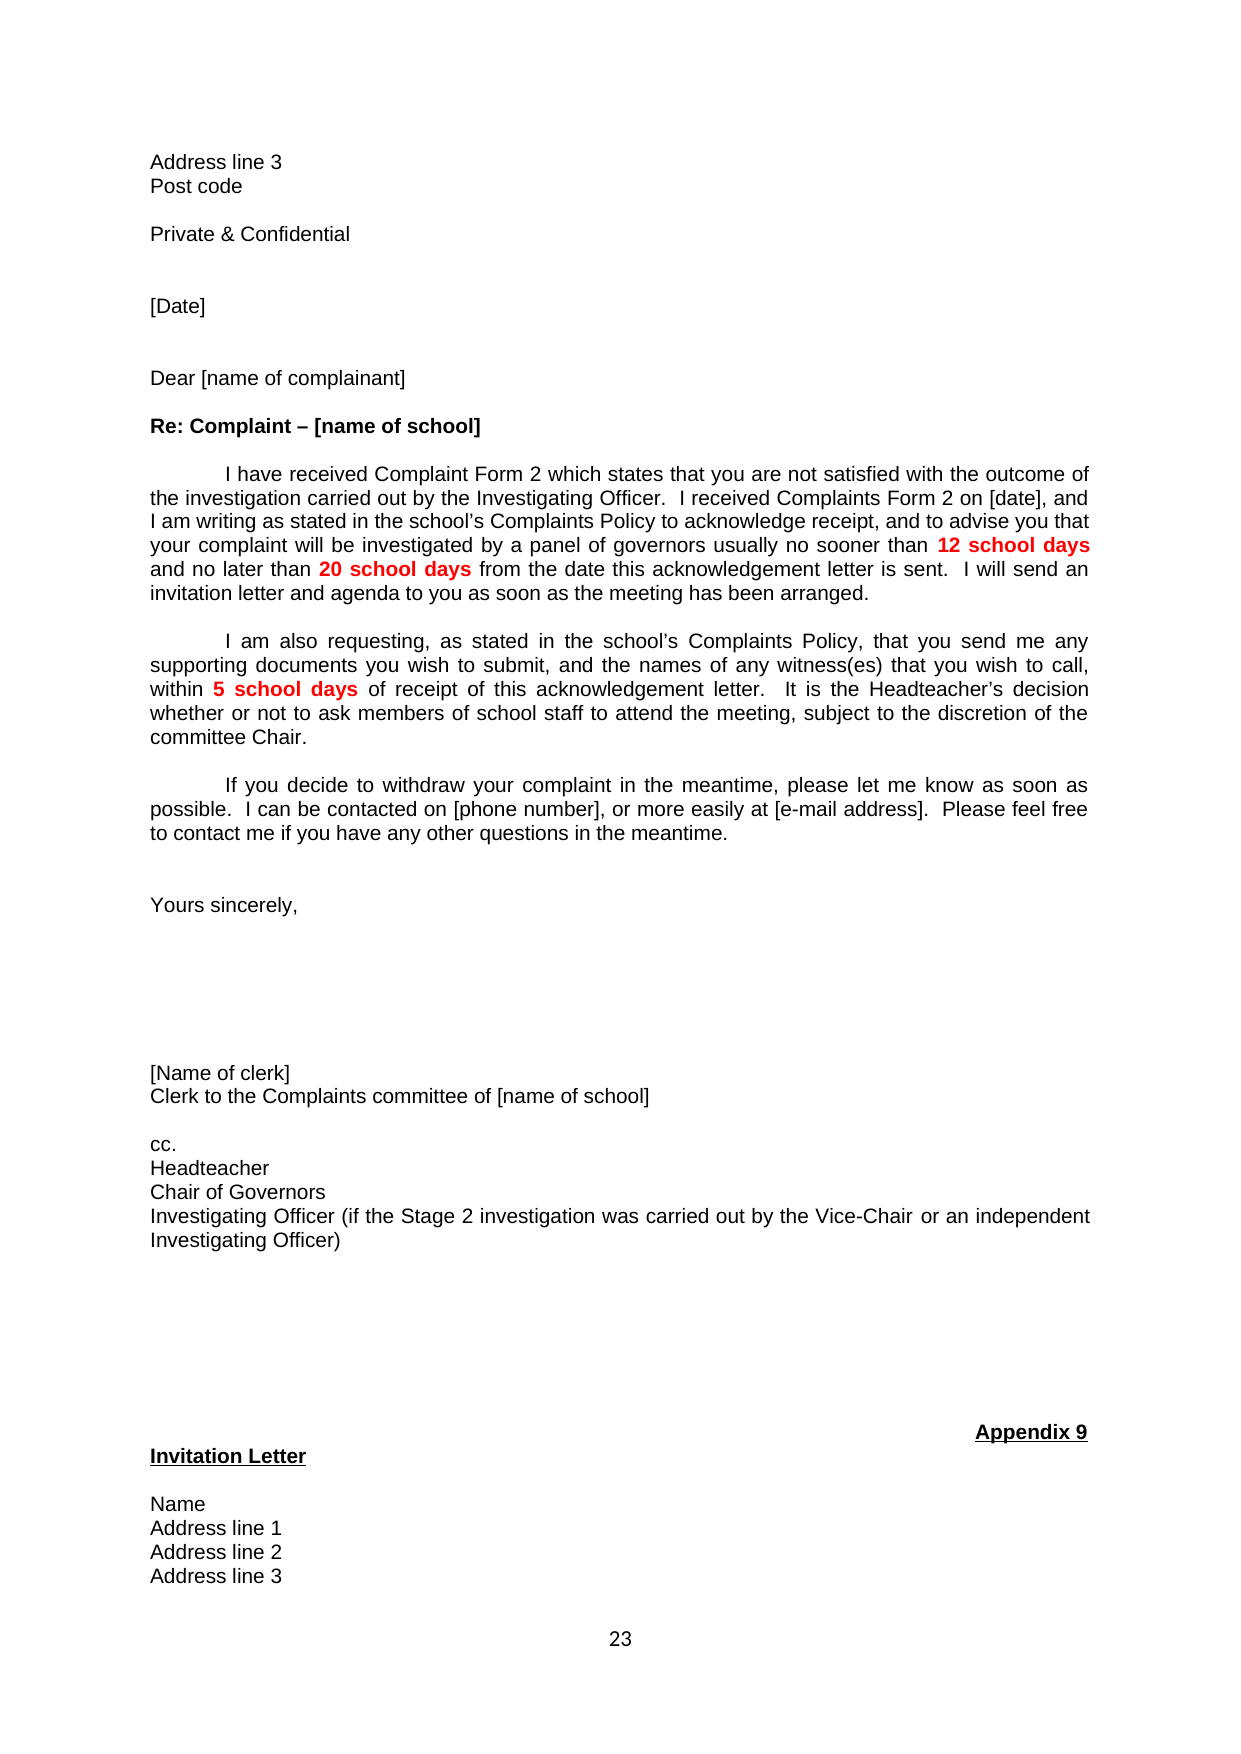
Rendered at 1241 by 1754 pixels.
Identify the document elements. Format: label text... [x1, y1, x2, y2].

text cc. [150, 1132, 1090, 1156]
text Clerk to the Complaints committee of [name of school] [150, 1084, 1090, 1108]
text Investigating Officer (if the Stage 2 investigation was carried out by the Vice-Chair or an independent Investigating Officer) [150, 1204, 1090, 1252]
subtitle Re: Complaint – [name of school] [150, 413, 1090, 437]
text Yours sincerely, [150, 893, 1090, 917]
text Address line 2 [150, 1539, 1090, 1563]
text If you decide to withdraw your complaint in the meantime, please let me know as soon as possible. I can be contacted on [phone number], or more easily at [e-mail address]. Please feel free to contact me if you have any other questions in the meantime. [150, 773, 1090, 845]
text Address line 1 [150, 1516, 1090, 1539]
text Address line 3 [150, 150, 1090, 174]
text Name [150, 1492, 1090, 1516]
text Headteacher [150, 1156, 1090, 1180]
text I am also requesting, as stated in the school’s Complaints Policy, that you send me any supporting documents you wish to submit, and the names of any witness(es) that you wish to call, within 5 school days of receipt of this acknowledgement letter. It is the Headteacher’s decision whether or not to ask members of school staff to attend the meeting, subject to the discretion of the committee Chair. [150, 629, 1090, 749]
text Dear [name of complainant] [150, 366, 1090, 389]
text I have received Complaint Form 2 which states that you are not satisfied with the outcome of the investigation carried out by the Investigating Officer. I received Complaints Form 2 on [date], and I am writing as stated in the school’s Complaints Policy to acknowledge receipt, and to advise you that your complaint will be investigated by a panel of governors usually no sooner than 12 school days and no later than 20 school days from the date this acknowledgement letter is sent. I will send an invitation letter and agenda to you as soon as the meeting has been arranged. [150, 461, 1090, 605]
text [Name of clerk] [150, 1060, 1090, 1084]
text Invitation Letter [150, 1444, 1090, 1468]
text Chair of Governors [150, 1180, 1090, 1204]
text [Date] [150, 294, 1090, 318]
text Post code [150, 174, 1090, 198]
text Appendix 9 [900, 1420, 1090, 1444]
text Address line 3 [150, 1563, 1090, 1587]
text Private & Confidential [150, 222, 1090, 246]
